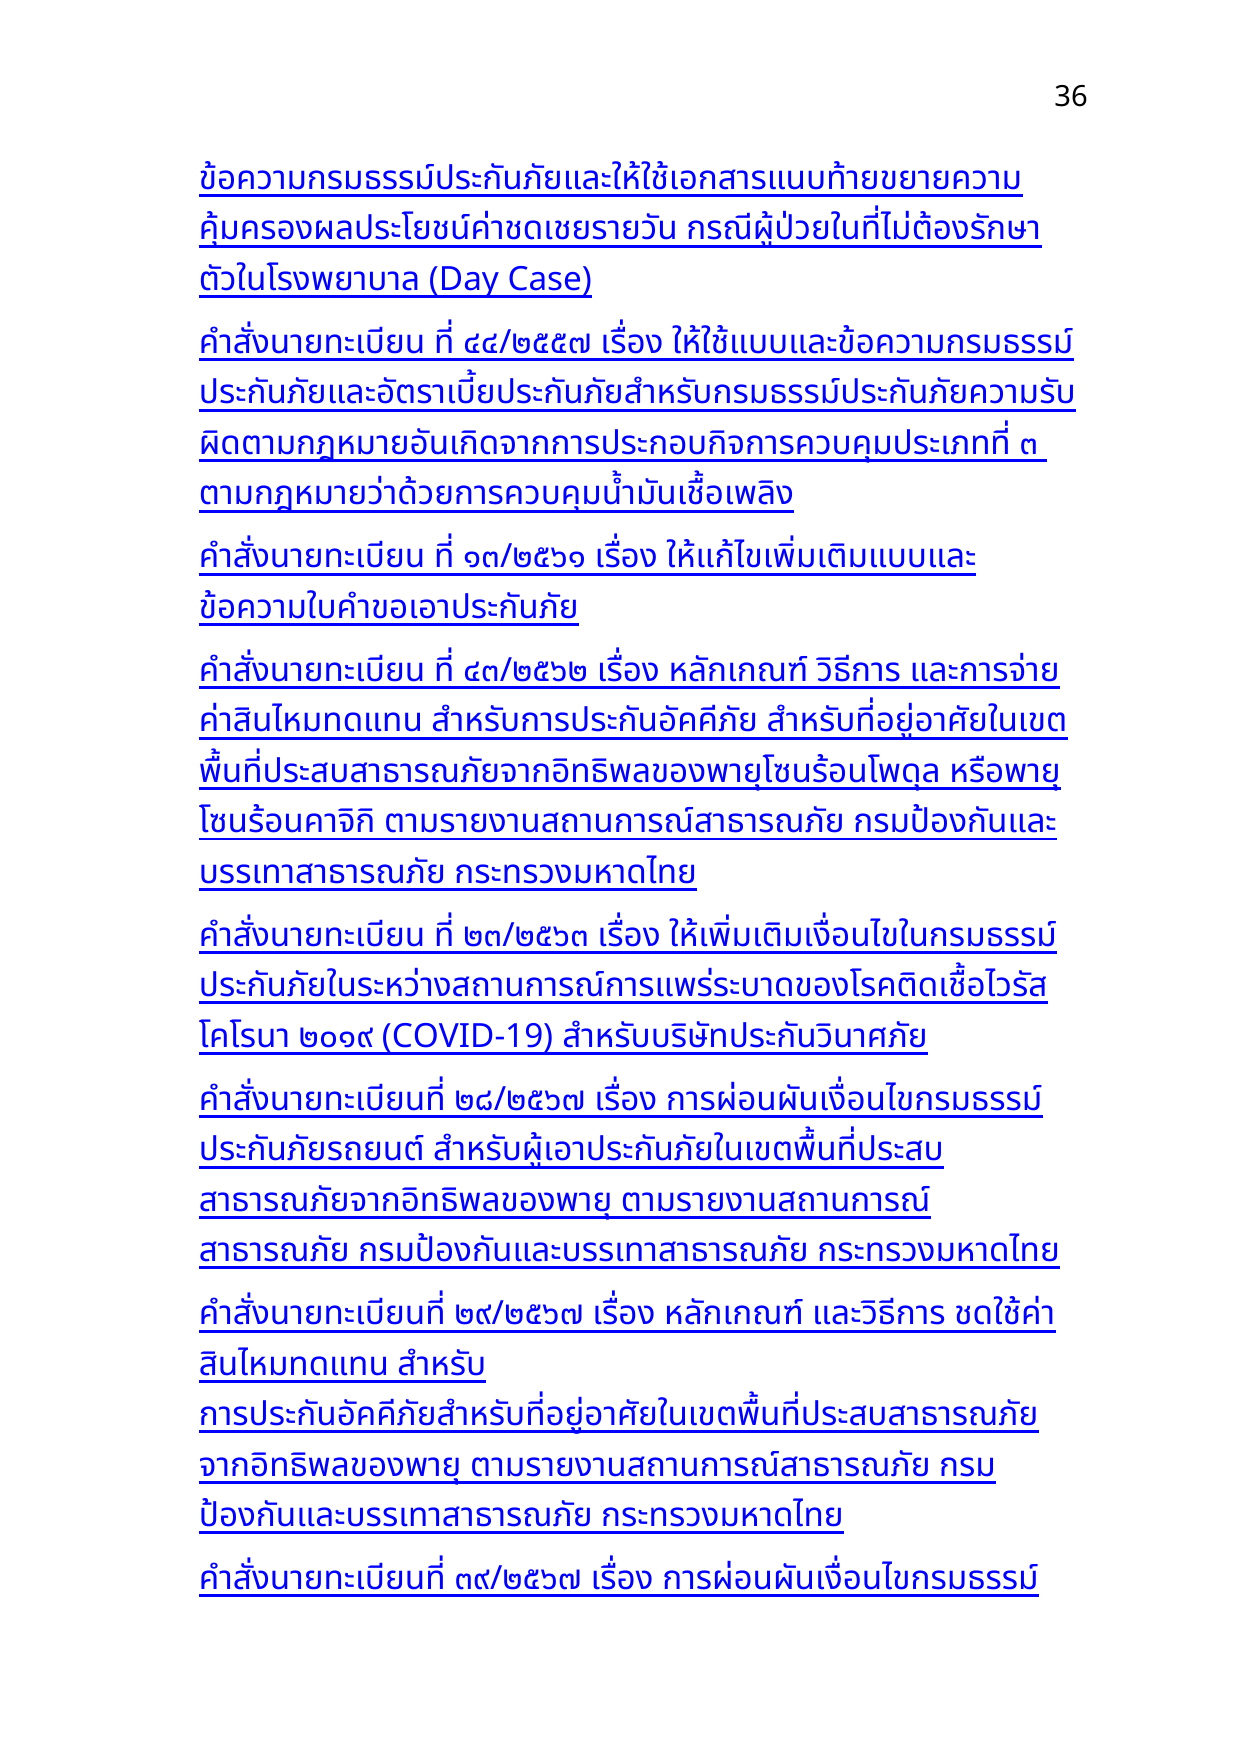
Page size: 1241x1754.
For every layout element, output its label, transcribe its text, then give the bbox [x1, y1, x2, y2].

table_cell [188, 148, 1087, 312]
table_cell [188, 1548, 1087, 1604]
table_cell คำสั่งนายทะเบียน ที่ ๒๓/๒๕๖๓ เรื่อง ให้เพิ่มเติมเงื่อนไขในกรมธรรม์ประกันภัยในระหว่างสถานการณ์การแพร่ระบาดของโรคติดเชื้อไวรัสโคโรนา ๒๐๑๙ (COVID-19) สำหรับบริษัทประกันวินาศภัย [188, 904, 1087, 1068]
table_cell คำสั่งนายทะเบียน ที่ ๔๓/๒๕๖๒ เรื่อง หลักเกณฑ์ วิธีการ และการจ่ายค่าสินไหมทดแทน สำหรับการประกันอัคคีภัย สำหรับที่อยู่อาศัยในเขตพื้นที่ประสบสาธารณภัยจากอิทธิพลของพายุโซนร้อนโพดุล หรือพายุโซนร้อนคาจิกิ ตามรายงานสถานการณ์สาธารณภัย กรมป้องกันและบรรเทาสาธารณภัย กระทรวงมหาดไทย [188, 640, 1087, 904]
table_cell คำสั่งนายทะเบียนที่ ๒๙/๒๕๖๗ เรื่อง หลักเกณฑ์ และวิธีการ ชดใช้ค่าสินไหมทดแทน สำหรับ การประกันอัคคีภัยสำหรับที่อยู่อาศัยในเขตพื้นที่ประสบสาธารณภัยจากอิทธิพลของพายุ ตามรายงานสถานการณ์สาธารณภัย กรมป้องกันและบรรเทาสาธารณภัย กระทรวงมหาดไทย [188, 1283, 1087, 1548]
table_cell คำสั่งนายทะเบียน ที่ ๑๓/๒๕๖๑ เรื่อง ให้แก้ไขเพิ่มเติมแบบและข้อความใบคำขอเอาประกันภัย [188, 526, 1087, 639]
table_cell คำสั่งนายทะเบียนที่ ๒๘/๒๕๖๗ เรื่อง การผ่อนผันเงื่อนไขกรมธรรม์ประกันภัยรถยนต์ สำหรับผู้เอาประกันภัยในเขตพื้นที่ประสบสาธารณภัยจากอิทธิพลของพายุ ตามรายงานสถานการณ์สาธารณภัย กรมป้องกันและบรรเทาสาธารณภัย กระทรวงมหาดไทย [188, 1069, 1087, 1283]
table_cell คำสั่งนายทะเบียน ที่ ๔๔/๒๕๕๗ เรื่อง ให้ใช้แบบและข้อความกรมธรรม์ประกันภัยและอัตราเบี้ยประกันภัยสำหรับกรมธรรม์ประกันภัยความรับผิดตามกฎหมายอันเกิดจากการประกอบกิจการควบคุมประเภทที่ ๓ ตามกฎหมายว่าด้วยการควบคุมน้ำมันเชื้อเพลิง [188, 312, 1087, 526]
